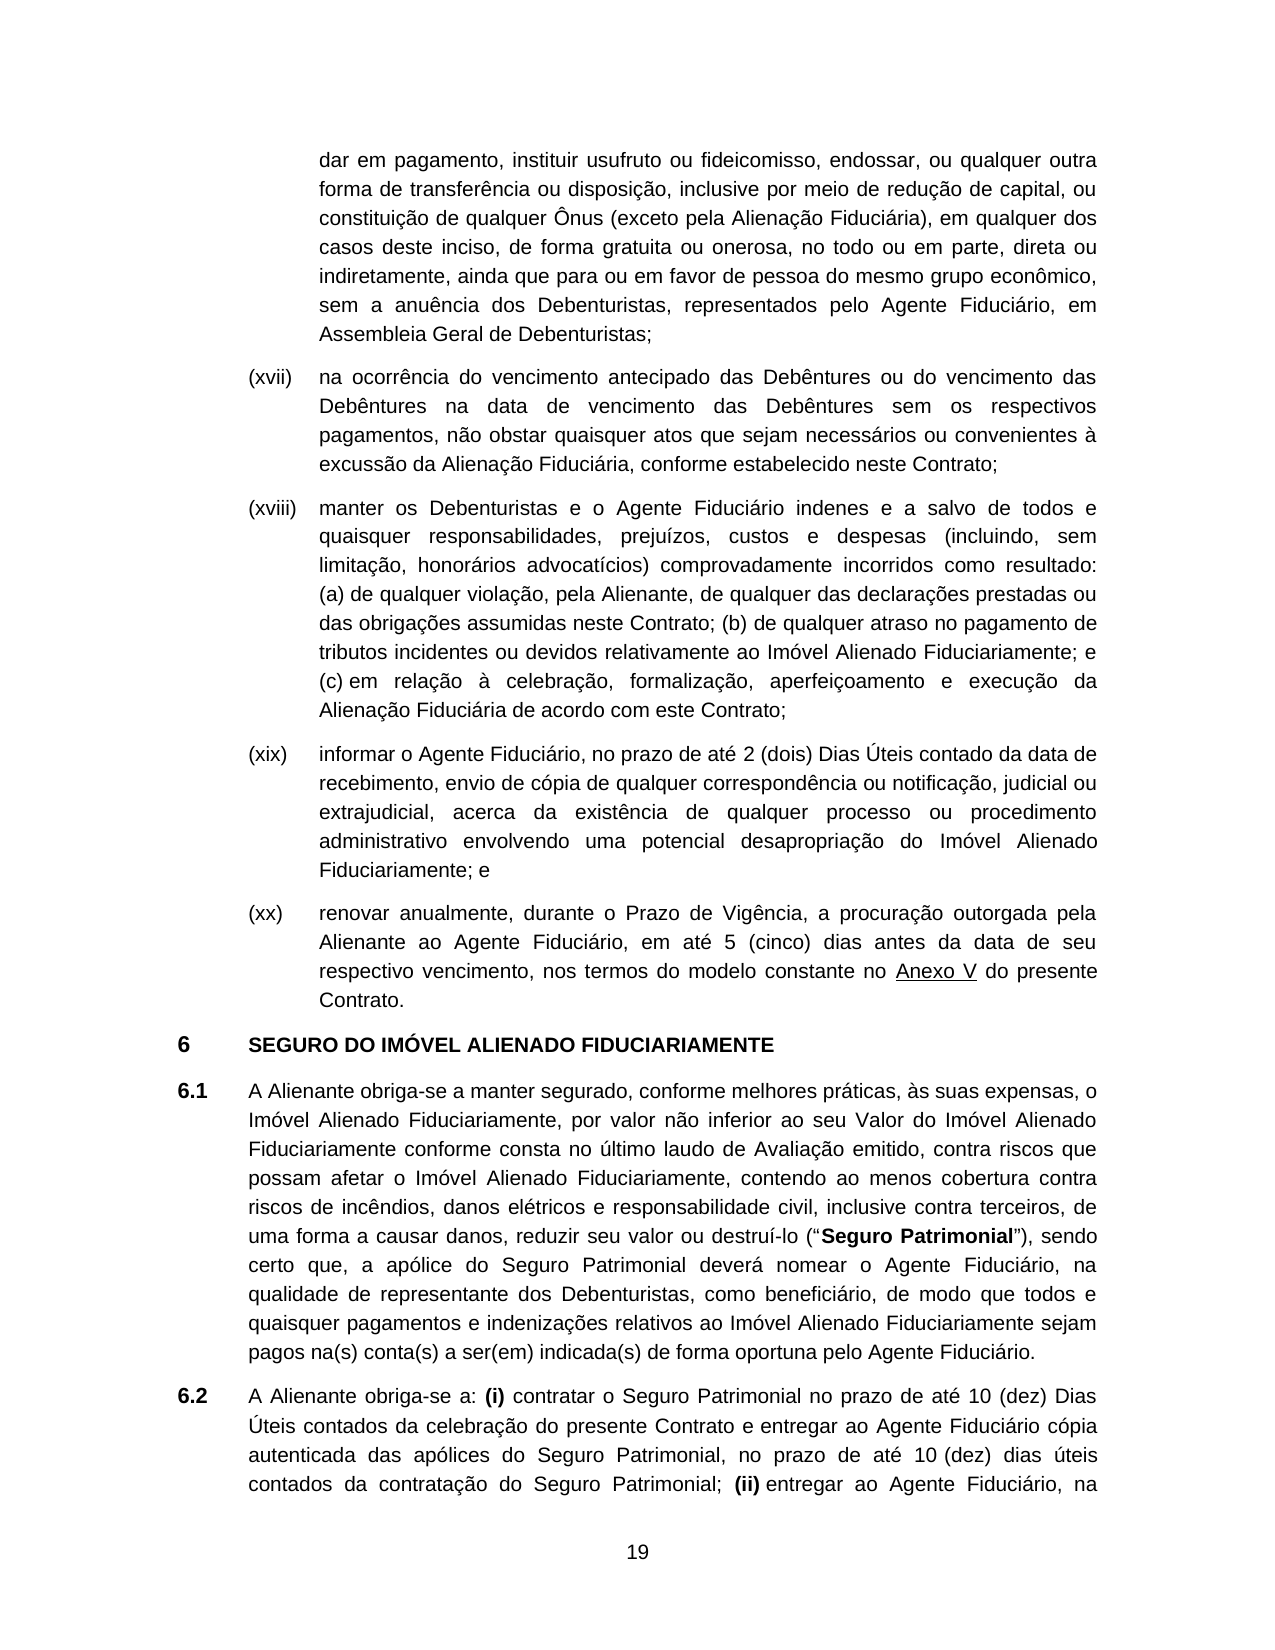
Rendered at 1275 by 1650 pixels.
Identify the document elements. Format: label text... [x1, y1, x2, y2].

text A Alienante obriga-se a manter segurado, conforme melhores práticas, às suas expensas, o Imóvel Alienado Fiduciariamente, por valor não inferior ao seu Valor do Imóvel Alienado Fiduciariamente conforme consta no último laudo de Avaliação emitido, contra riscos que possam afetar o Imóvel Alienado Fiduciariamente, contendo ao menos cobertura contra riscos de incêndios, danos elétricos e responsabilidade civil, inclusive contra terceiros, de uma forma a causar danos, reduzir seu valor ou destruí-lo (“Seguro Patrimonial”), sendo certo que, a apólice do Seguro Patrimonial deverá nomear o Agente Fiduciário, na qualidade de representante dos Debenturistas, como beneficiário, de modo que todos e quaisquer pagamentos e indenizações relativos ao Imóvel Alienado Fiduciariamente sejam pagos na(s) conta(s) a ser(em) indicada(s) de forma oportuna pelo Agente Fiduciário. [177, 1078, 1098, 1364]
text SEGURO DO IMÓVEL ALIENADO FIDUCIARIAMENTE [177, 1031, 1098, 1058]
text na ocorrência do vencimento antecipado das Debêntures ou do vencimento das Debêntures na data de vencimento das Debêntures sem os respectivos pagamentos, não obstar quaisquer atos que sejam necessários ou convenientes à excussão da Alienação Fiduciária, conforme estabelecido neste Contrato; [248, 365, 1098, 476]
text manter os Debenturistas e o Agente Fiduciário indenes e a salvo de todos e quaisquer responsabilidades, prejuízos, custos e despesas (incluindo, sem limitação, honorários advocatícios) comprovadamente incorridos como resultado: (a) de qualquer violação, pela Alienante, de qualquer das declarações prestadas ou das obrigações assumidas neste Contrato; (b) de qualquer atraso no pagamento de tributos incidentes ou devidos relativamente ao Imóvel Alienado Fiduciariamente; e (c) em relação à celebração, formalização, aperfeiçoamento e execução da Alienação Fiduciária de acordo com este Contrato; [248, 495, 1098, 722]
text informar o Agente Fiduciário, no prazo de até 2 (dois) Dias Úteis contado da data de recebimento, envio de cópia de qualquer correspondência ou notificação, judicial ou extrajudicial, acerca da existência de qualquer processo ou procedimento administrativo envolvendo uma potencial desapropriação do Imóvel Alienado Fiduciariamente; e [248, 742, 1098, 881]
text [177, 1383, 1098, 1495]
text renovar anualmente, durante o Prazo de Vigência, a procuração outorgada pela Alienante ao Agente Fiduciário, em até 5 (cinco) dias antes da data de seu respectivo vencimento, nos termos do modelo constante no Anexo V do presente Contrato. [248, 901, 1098, 1012]
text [248, 148, 1098, 345]
